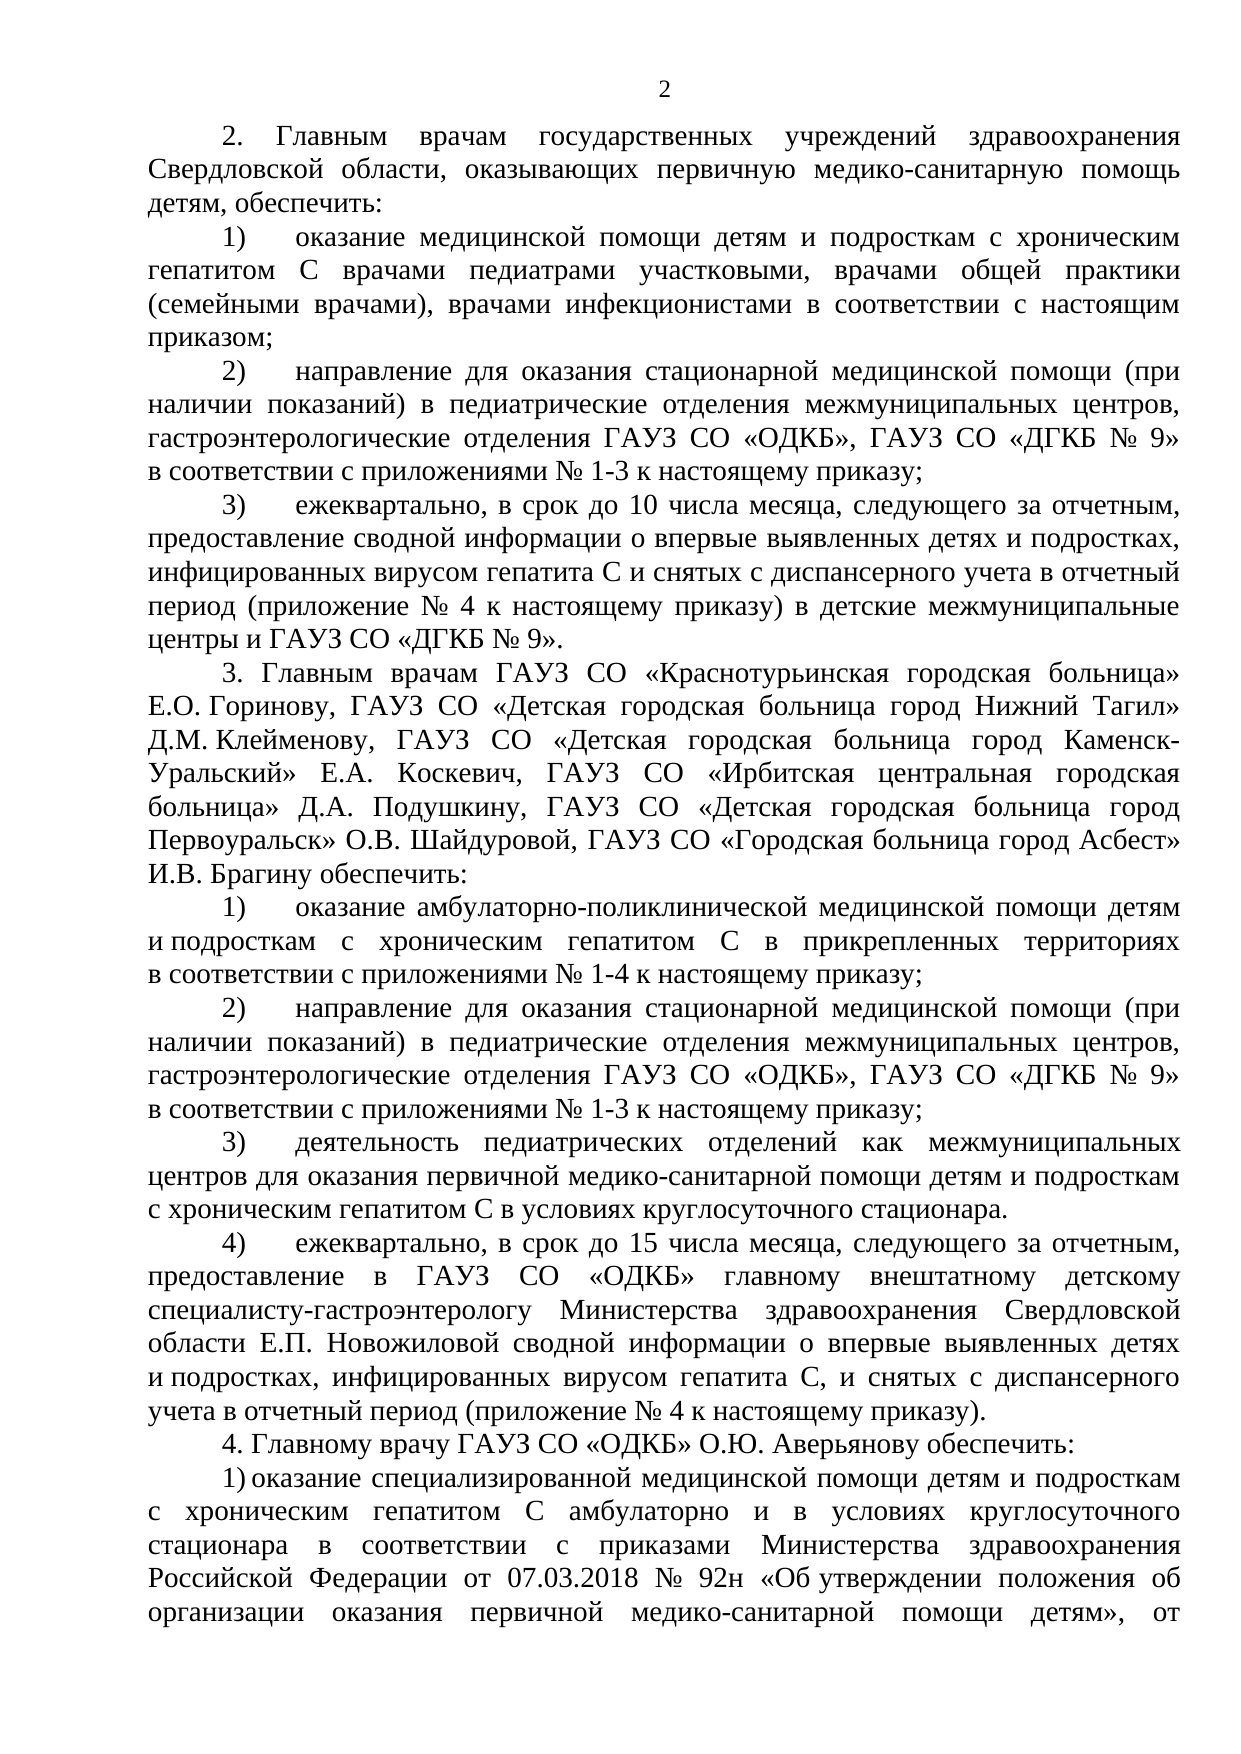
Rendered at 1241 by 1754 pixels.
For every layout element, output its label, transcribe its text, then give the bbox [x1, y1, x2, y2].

list направление для оказания стационарной медицинской помощи (при наличии показаний) в педиатрические отделения межмуниципальных центров, гастроэнтерологические отделения ГАУЗ СО «ОДКБ», ГАУЗ СО «ДГКБ № 9» в соответствии с приложениями № 1-3 к настоящему приказу; [148, 990, 1181, 1124]
list ежеквартально, в срок до 10 числа месяца, следующего за отчетным, предоставление сводной информации о впервые выявленных детях и подростках, инфицированных вирусом гепатита С и снятых с диспансерного учета в отчетный период (приложение № 4 к настоящему приказу) в детские межмуниципальные центры и ГАУЗ СО «ДГКБ № 9». [148, 487, 1181, 655]
text 2. Главным врачам государственных учреждений здравоохранения Свердловской области, оказывающих первичную медико-санитарную помощь детям, обеспечить: [148, 118, 1181, 219]
list деятельность педиатрических отделений как межмуниципальных центров для оказания первичной медико-санитарной помощи детям и подросткам с хроническим гепатитом С в условиях круглосуточного стационара. [148, 1124, 1181, 1225]
list 3. Главным врачам ГАУЗ СО «Краснотурьинская городская больница» Е.О. Горинову, ГАУЗ СО «Детская городская больница город Нижний Тагил» Д.М. Клейменову, ГАУЗ СО «Детская городская больница город Каменск-Уральский» Е.А. Коскевич, ГАУЗ СО «Ирбитская центральная городская больница» Д.А. Подушкину, ГАУЗ СО «Детская городская больница город Первоуральск» О.В. Шайдуровой, ГАУЗ СО «Городская больница город Асбест» И.В. Брагину обеспечить: [148, 655, 1181, 889]
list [148, 1460, 1181, 1627]
list оказание амбулаторно-поликлинической медицинской помощи детям и подросткам с хроническим гепатитом С в прикрепленных территориях в соответствии с приложениями № 1-4 к настоящему приказу; [148, 889, 1181, 990]
text 4. Главному врачу ГАУЗ СО «ОДКБ» О.Ю. Аверьянову обеспечить: [148, 1426, 1181, 1460]
list ежеквартально, в срок до 15 числа месяца, следующего за отчетным, предоставление в ГАУЗ СО «ОДКБ» главному внештатному детскому специалисту-гастроэнтерологу Министерства здравоохранения Свердловской области Е.П. Новожиловой сводной информации о впервые выявленных детях и подростках, инфицированных вирусом гепатита С, и снятых с диспансерного учета в отчетный период (приложение № 4 к настоящему приказу). [148, 1225, 1181, 1426]
list направление для оказания стационарной медицинской помощи (при наличии показаний) в педиатрические отделения межмуниципальных центров, гастроэнтерологические отделения ГАУЗ СО «ОДКБ», ГАУЗ СО «ДГКБ № 9» в соответствии с приложениями № 1-3 к настоящему приказу; [148, 353, 1181, 487]
list оказание медицинской помощи детям и подросткам с хроническим гепатитом С врачами педиатрами участковыми, врачами общей практики (семейными врачами), врачами инфекционистами в соответствии с настоящим приказом; [148, 219, 1181, 353]
